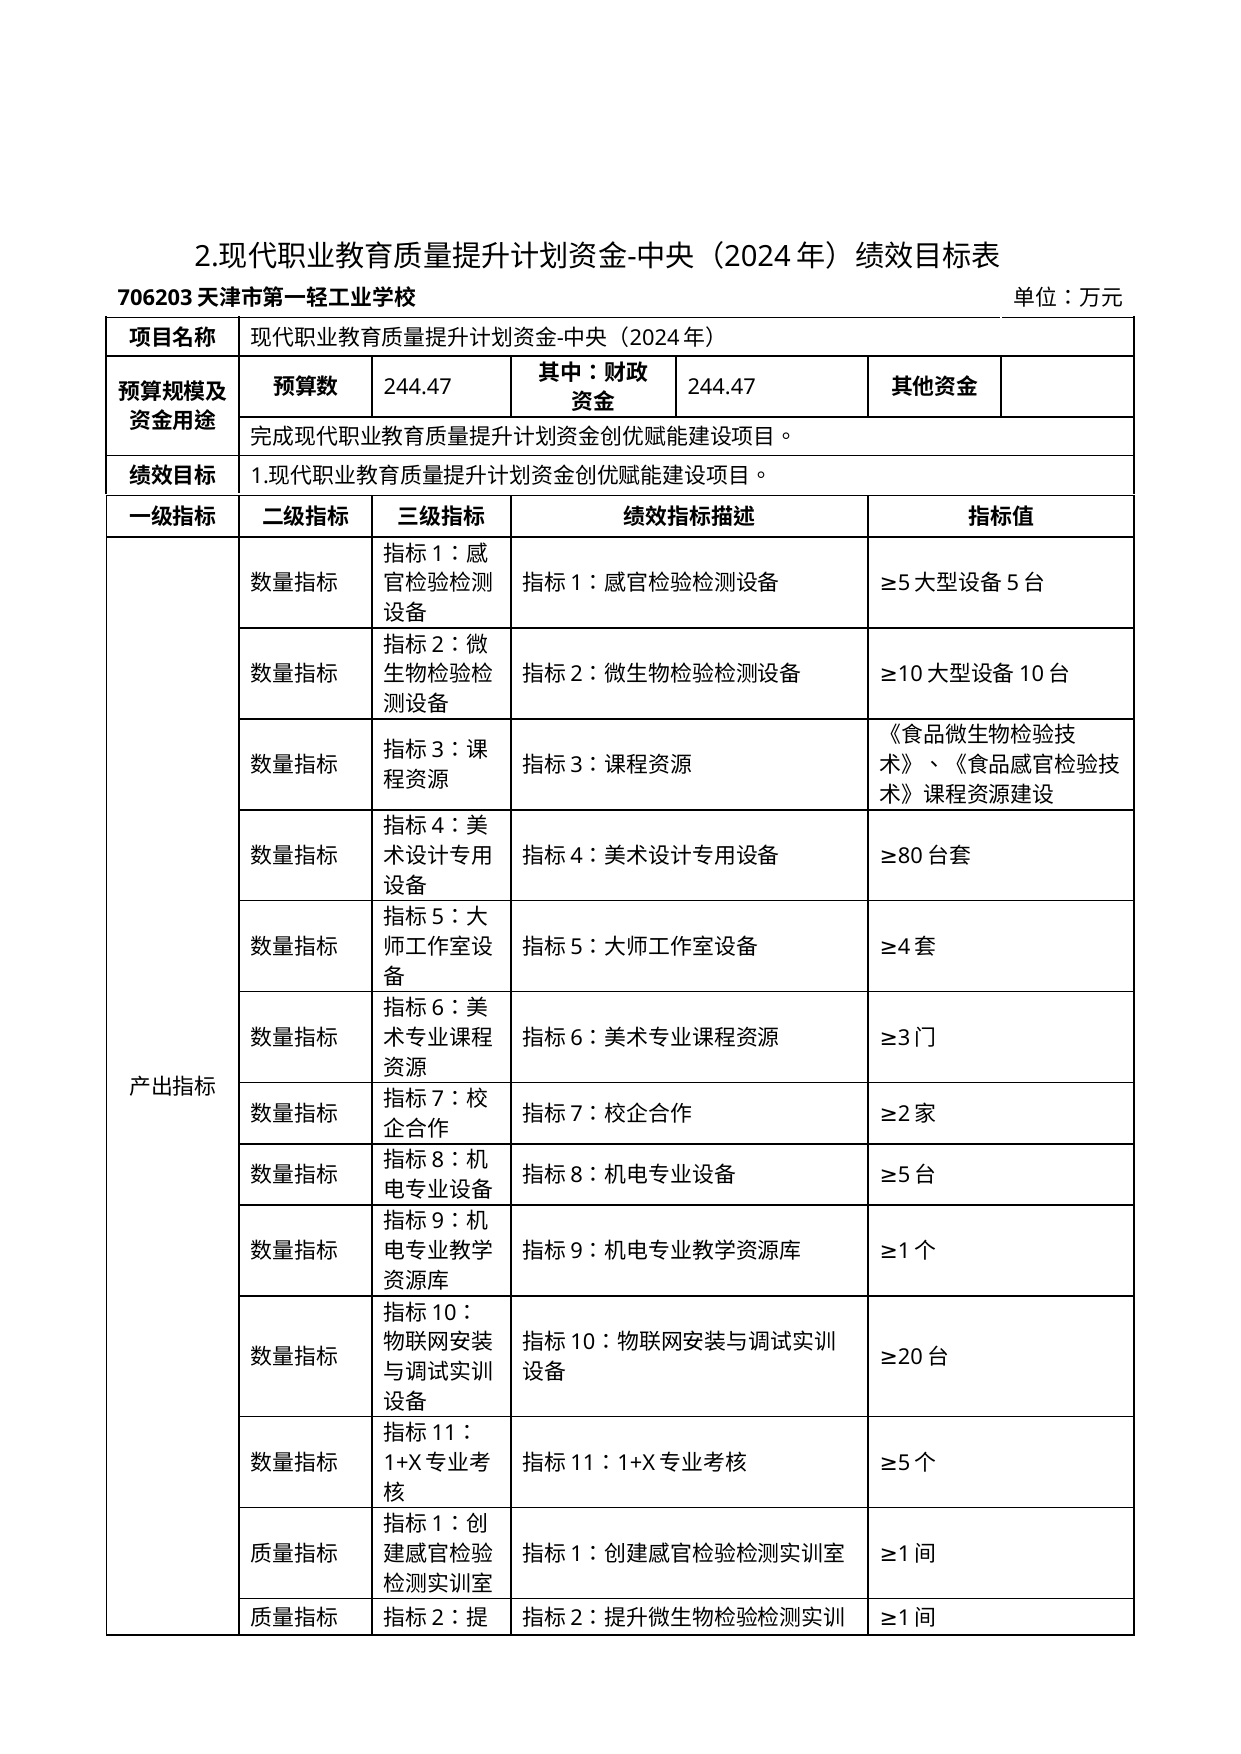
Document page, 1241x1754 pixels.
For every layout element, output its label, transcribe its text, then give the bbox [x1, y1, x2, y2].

table_cell 指标4：美术设计专用设备 [373, 811, 510, 900]
table_cell 数量指标 [240, 629, 371, 718]
table_cell 数量指标 [240, 992, 371, 1082]
table_cell 指标8：机电专业设备 [373, 1145, 510, 1204]
table_cell 数量指标 [240, 1083, 371, 1143]
table_cell 绩效目标 [107, 456, 238, 493]
table_cell 指标5：大师工作室设备 [373, 901, 510, 991]
table_cell 数量指标 [240, 1206, 371, 1295]
table_cell 预算数 [240, 357, 371, 416]
table_cell 数量指标 [240, 1417, 371, 1507]
table_cell 指标5：大师工作室设备 [512, 901, 867, 991]
table_cell [1002, 357, 1133, 416]
table_cell 指标1：创建感官检验检测实训室 [373, 1508, 510, 1597]
table_cell 指标2：提升微生物检验检测实训室 [373, 1599, 510, 1634]
table_cell ≥2家 [869, 1083, 1133, 1143]
table_header 三级指标 [373, 496, 510, 536]
table_cell 数量指标 [240, 720, 371, 809]
table_header 绩效指标描述 [512, 496, 867, 536]
table_cell 指标7：校企合作 [373, 1083, 510, 1143]
table_cell ≥1间 [869, 1508, 1133, 1597]
table_cell 质量指标 [240, 1599, 371, 1634]
table_cell ≥10大型设备10台 [869, 629, 1133, 718]
table_cell 其他资金 [869, 357, 1000, 416]
table_cell 指标2：微生物检验检测设备 [373, 629, 510, 718]
table_cell ≥20台 [869, 1297, 1133, 1416]
table_cell 数量指标 [240, 901, 371, 991]
table_header 一级指标 [107, 496, 238, 536]
table_cell ≥4套 [869, 901, 1133, 991]
table_cell 指标8：机电专业设备 [512, 1145, 867, 1204]
table_cell 指标7：校企合作 [512, 1083, 867, 1143]
table_cell ≥5个 [869, 1417, 1133, 1507]
table_cell 指标9：机电专业教学资源库 [373, 1206, 510, 1295]
table_cell 项目名称 [107, 318, 238, 355]
table_cell ≥1个 [869, 1206, 1133, 1295]
table_cell 指标10：物联网安装与调试实训设备 [512, 1297, 867, 1416]
table_cell 指标11：1+X专业考核 [373, 1417, 510, 1507]
table_cell 其中：财政 资金 [512, 357, 675, 416]
table_cell 244.47 [373, 357, 510, 416]
table_cell ≥5大型设备5台 [869, 538, 1133, 627]
table_cell 数量指标 [240, 1297, 371, 1416]
table_cell 指标10：物联网安装与调试实训设备 [373, 1297, 510, 1416]
table_cell 《食品微生物检验技术》、《食品感官检验技术》课程资源建设 [869, 720, 1133, 809]
table_cell 指标1：感官检验检测设备 [373, 538, 510, 627]
table_cell 指标1：创建感官检验检测实训室 [512, 1508, 867, 1597]
table_header 指标值 [869, 496, 1133, 536]
text 2.现代职业教育质量提升计划资金-中央（2024年）绩效目标表 [136, 235, 1104, 275]
table_cell 指标6：美术专业课程资源 [373, 992, 510, 1082]
table_cell 指标3：课程资源 [373, 720, 510, 809]
table_cell ≥80台套 [869, 811, 1133, 900]
table_cell 现代职业教育质量提升计划资金-中央（2024年） [240, 318, 1133, 355]
table_header 706203天津市第一轻工业学校 [107, 277, 1000, 316]
table_cell 指标2：提升微生物检验检测实训室 [512, 1599, 867, 1634]
table_cell 指标1：感官检验检测设备 [512, 538, 867, 627]
table_cell 指标11：1+X专业考核 [512, 1417, 867, 1507]
table_cell 指标6：美术专业课程资源 [512, 992, 867, 1082]
table_cell 质量指标 [240, 1508, 371, 1597]
table_cell 预算规模及资金用途 [107, 357, 238, 454]
table_header 单位：万元 [1002, 277, 1133, 316]
table_cell 1.现代职业教育质量提升计划资金创优赋能建设项目。 [240, 456, 1133, 493]
table_cell ≥3门 [869, 992, 1133, 1082]
table_cell 数量指标 [240, 1145, 371, 1204]
table_cell ≥5台 [869, 1145, 1133, 1204]
table_cell 指标2：微生物检验检测设备 [512, 629, 867, 718]
table_cell 数量指标 [240, 538, 371, 627]
table_cell 完成现代职业教育质量提升计划资金创优赋能建设项目。 [240, 418, 1133, 454]
table_cell 244.47 [677, 357, 867, 416]
table_cell 指标3：课程资源 [512, 720, 867, 809]
table_cell 数量指标 [240, 811, 371, 900]
table_cell 产出指标 [107, 538, 238, 1634]
table_header 二级指标 [240, 496, 371, 536]
table_cell ≥1间 [869, 1599, 1133, 1634]
table_cell 指标4：美术设计专用设备 [512, 811, 867, 900]
table_cell 指标9：机电专业教学资源库 [512, 1206, 867, 1295]
